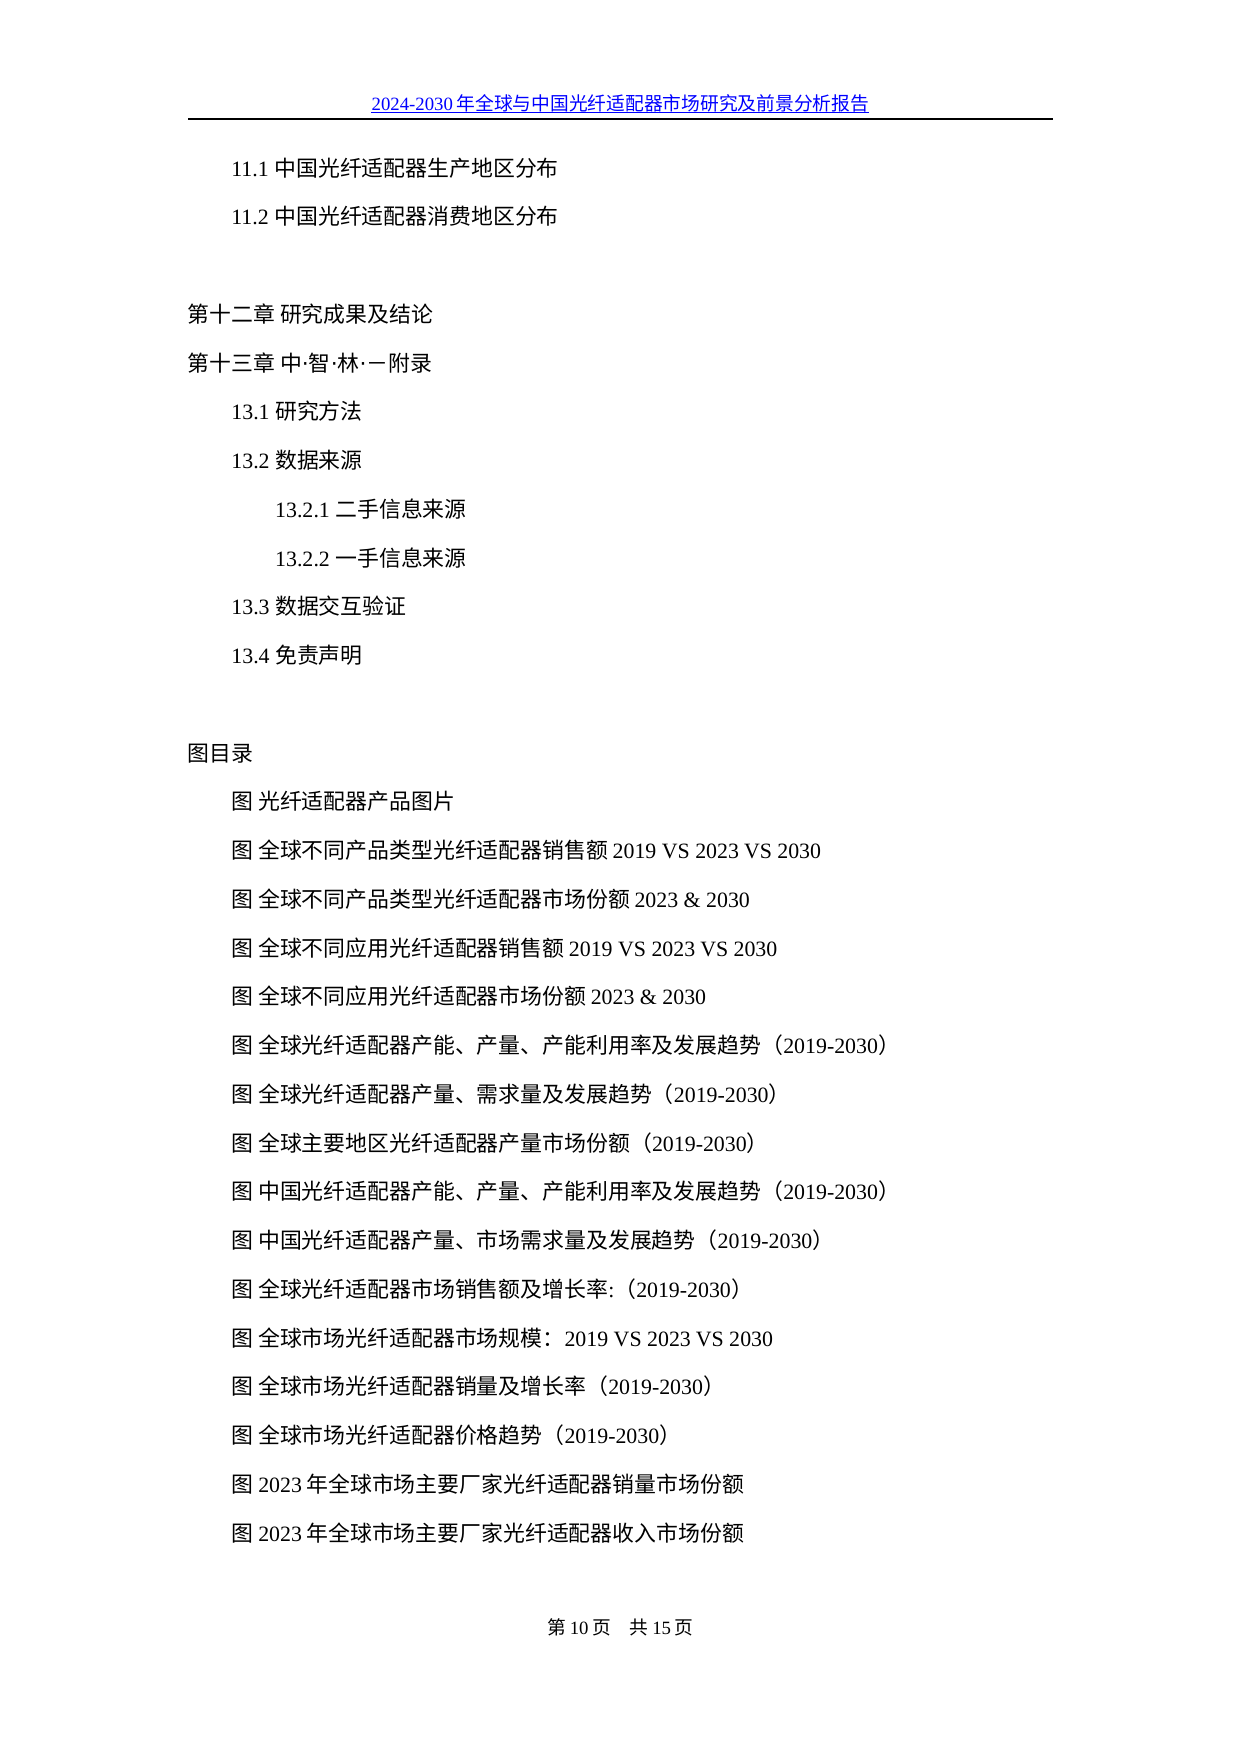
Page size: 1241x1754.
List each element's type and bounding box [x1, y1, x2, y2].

text [187, 150, 1053, 1548]
